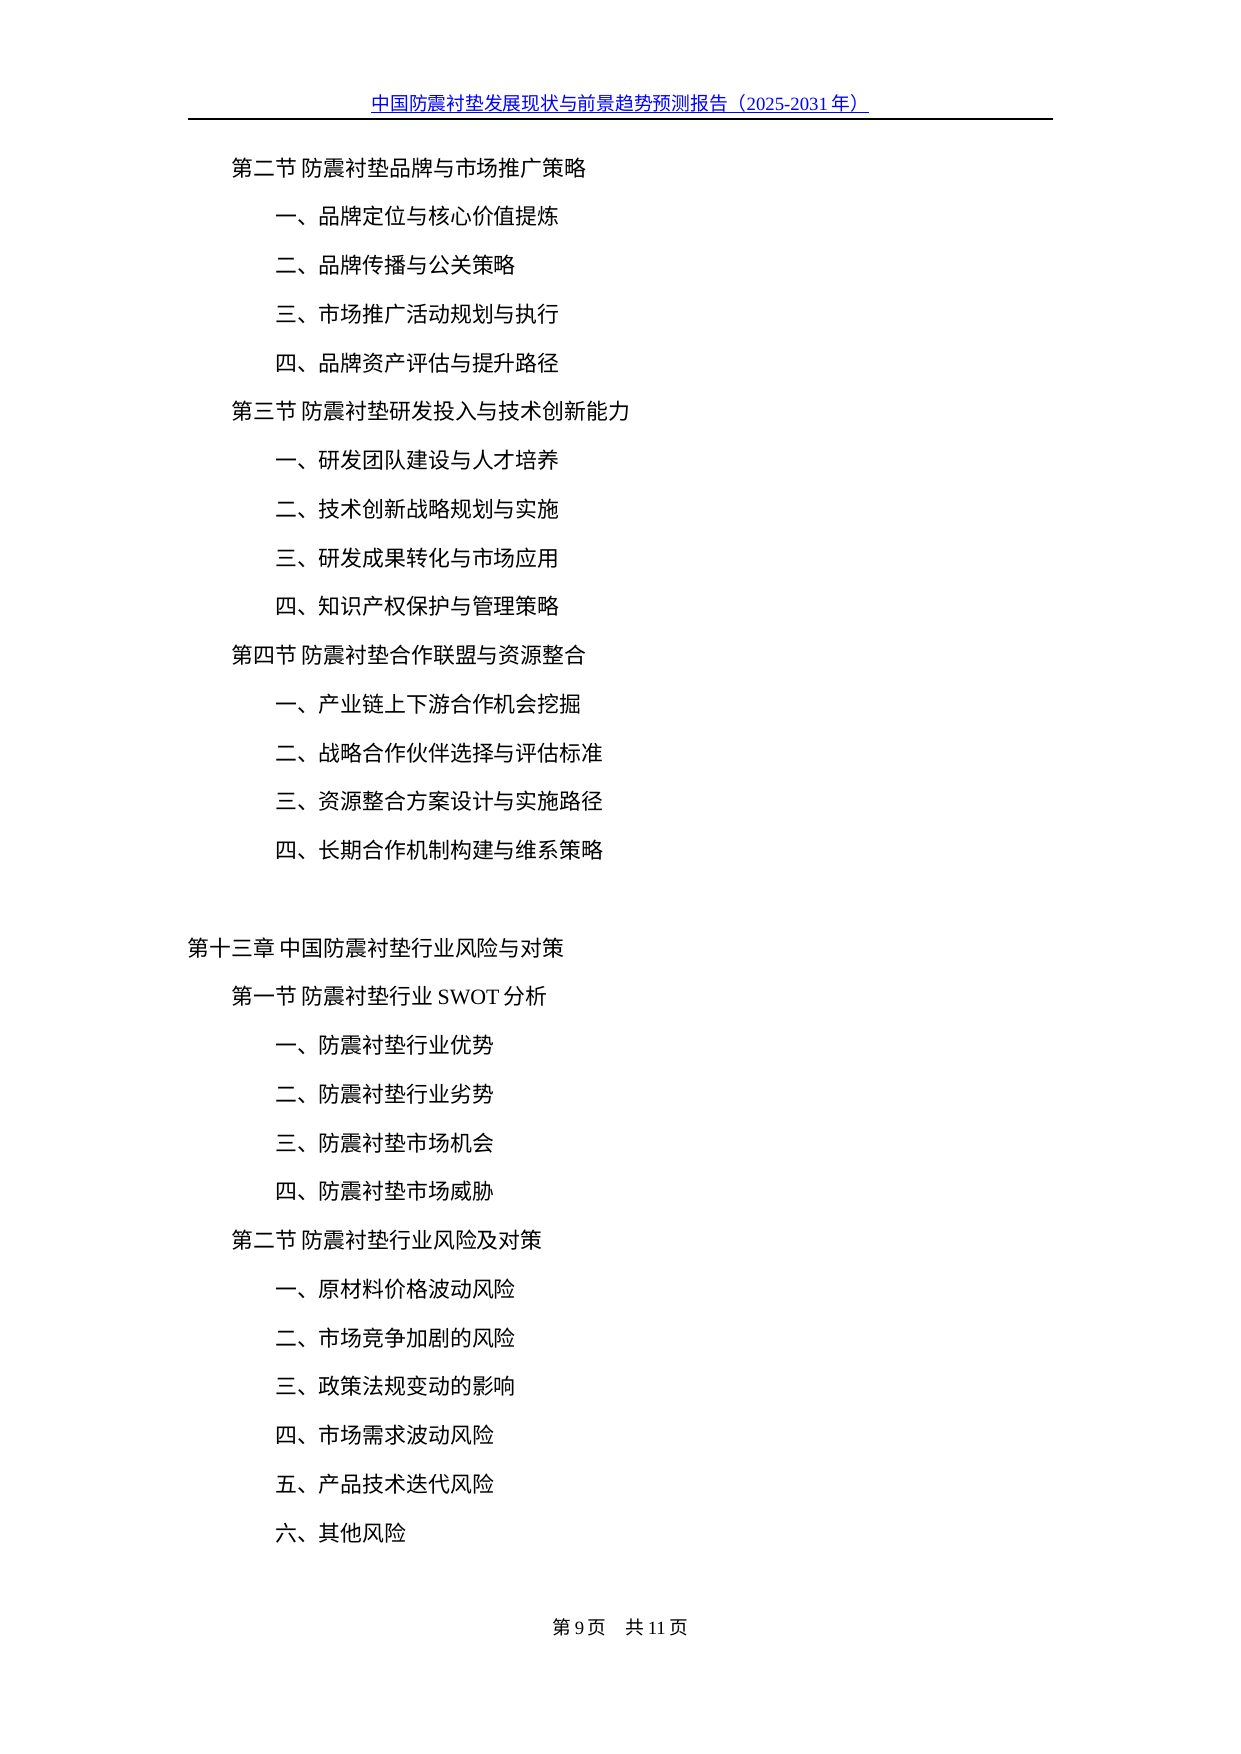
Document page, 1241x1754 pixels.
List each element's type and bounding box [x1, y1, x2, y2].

text [187, 150, 1053, 1548]
